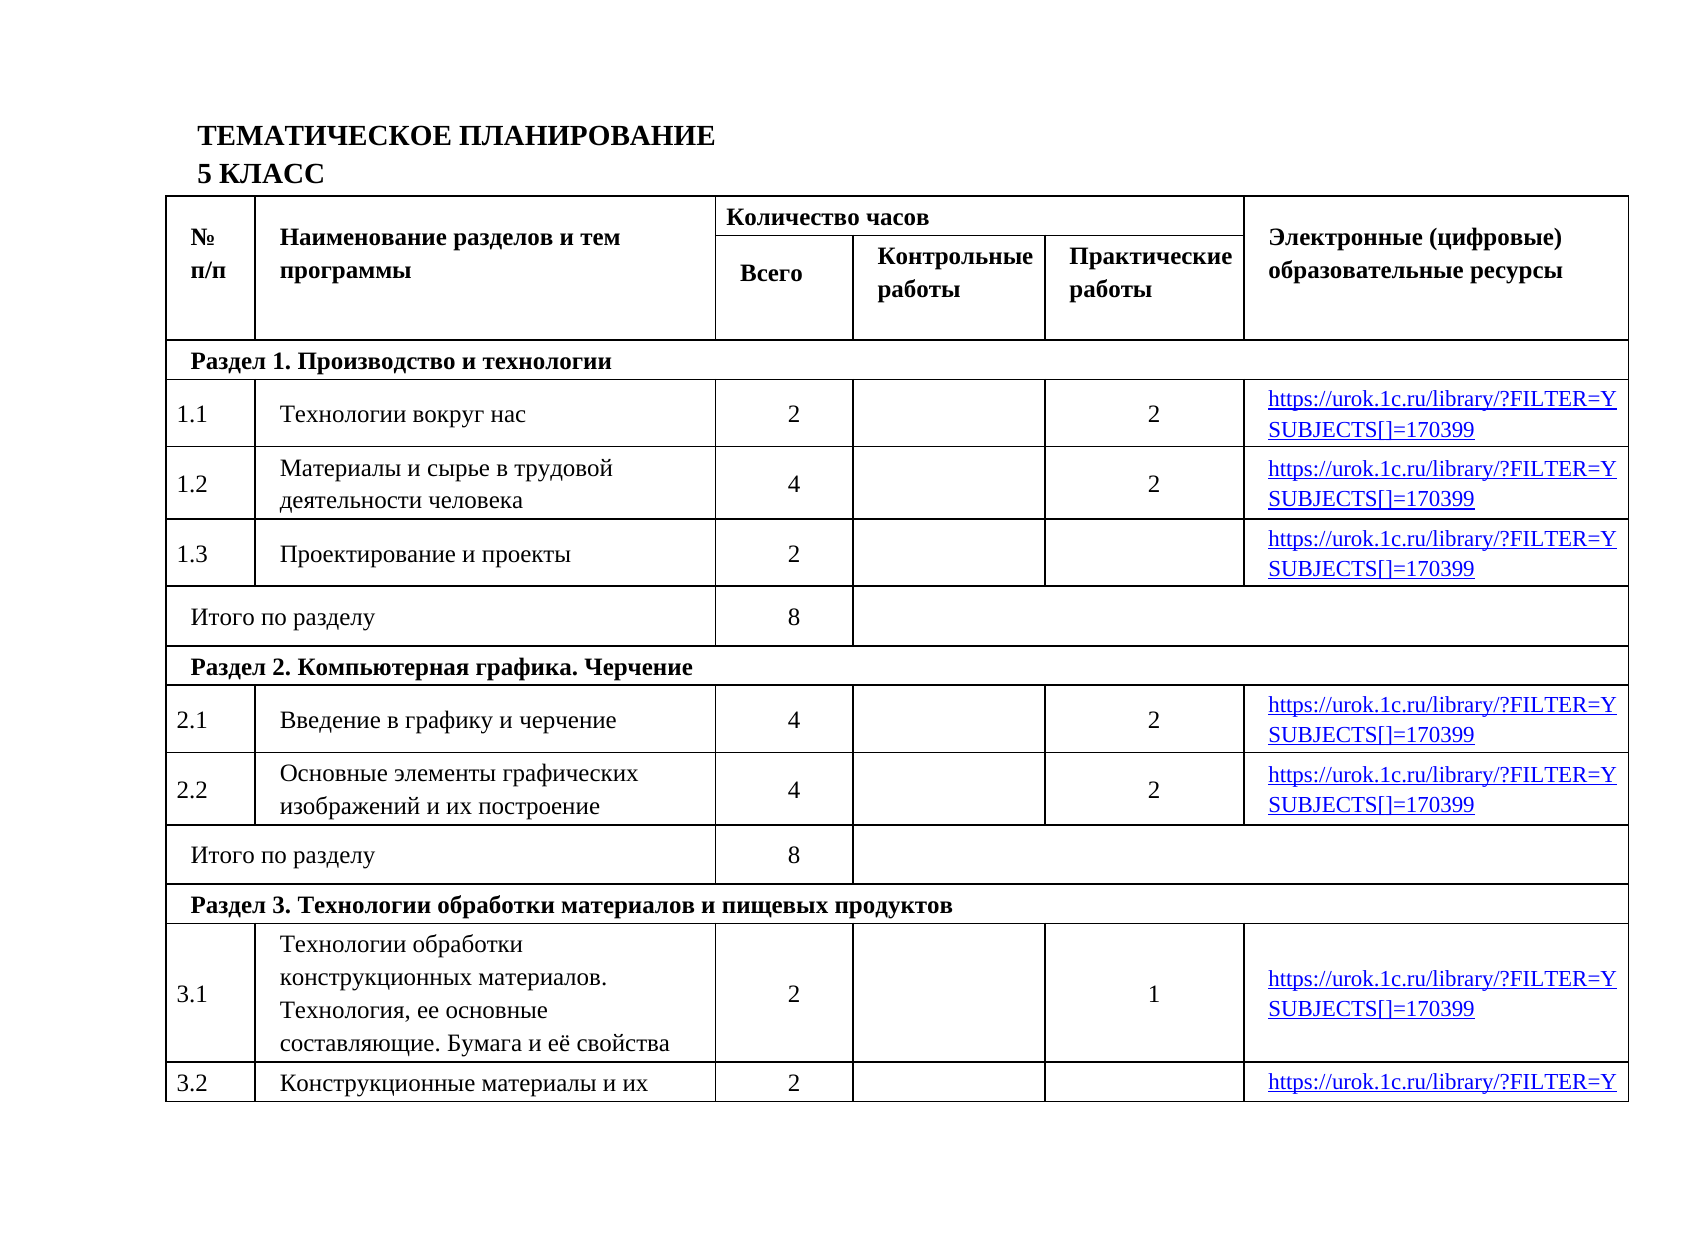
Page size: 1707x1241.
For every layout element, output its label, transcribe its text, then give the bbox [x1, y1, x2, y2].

table_cell [854, 686, 1044, 751]
table_cell Технологии вокруг нас [256, 380, 715, 446]
table_header Наименование разделов и тем программы [256, 197, 715, 339]
table_cell 2 [1046, 380, 1243, 446]
table_cell [854, 587, 1628, 645]
table_cell 8 [716, 826, 852, 883]
table_cell 2.2 [167, 753, 254, 824]
table_cell 8 [716, 587, 852, 645]
table_cell https://urok.1c.ru/library/?FILTER=Y SUBJECTS[]=170399 [1245, 380, 1628, 446]
table_cell Раздел 2. Компьютерная графика. Черчение [167, 647, 1628, 684]
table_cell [1245, 1063, 1628, 1101]
table_cell [854, 924, 1044, 1061]
table_cell [854, 826, 1628, 883]
table_cell Итого по разделу [167, 587, 715, 645]
table_cell [1046, 1063, 1243, 1101]
table_cell Итого по разделу [167, 826, 715, 883]
table_cell 2 [1046, 686, 1243, 751]
table_header Электронные (цифровые) образовательные ресурсы [1245, 197, 1628, 339]
table_header Количество часов [716, 197, 1243, 234]
text 5 КЛАСС [190, 157, 1618, 190]
table_cell 3.1 [167, 924, 254, 1061]
text ТЕМАТИЧЕСКОЕ ПЛАНИРОВАНИЕ [190, 118, 1618, 152]
table_cell https://urok.1c.ru/library/?FILTER=Y SUBJECTS[]=170399 [1245, 520, 1628, 585]
table_cell 1 [1046, 924, 1243, 1061]
table_cell 4 [716, 447, 852, 518]
table_cell 4 [716, 753, 852, 824]
table_cell 2 [1046, 447, 1243, 518]
table_cell https://urok.1c.ru/library/?FILTER=Y SUBJECTS[]=170399 [1245, 447, 1628, 518]
table_cell [854, 447, 1044, 518]
table_cell 2 [716, 924, 852, 1061]
table_cell 3.2 [167, 1063, 254, 1101]
table_cell 4 [716, 686, 852, 751]
table_cell 2 [716, 1063, 852, 1101]
table_cell 2 [1046, 753, 1243, 824]
table_cell 2.1 [167, 686, 254, 751]
table_cell 2 [716, 380, 852, 446]
table_cell Всего [716, 236, 852, 339]
table_cell [854, 380, 1044, 446]
table_cell Раздел 3. Технологии обработки материалов и пищевых продуктов [167, 885, 1628, 923]
table_cell Введение в графику и черчение [256, 686, 715, 751]
table_cell 1.1 [167, 380, 254, 446]
table_cell Технологии обработки конструкционных материалов. Технология, ее основные составляющие. Бумага и её свойства [256, 924, 715, 1061]
table_cell [854, 520, 1044, 585]
table_cell Проектирование и проекты [256, 520, 715, 585]
table_cell [854, 753, 1044, 824]
table_cell 1.2 [167, 447, 254, 518]
table_cell Контрольные работы [854, 236, 1044, 339]
table_cell Материалы и сырье в трудовой деятельности человека [256, 447, 715, 518]
table_cell Основные элементы графических изображений и их построение [256, 753, 715, 824]
table_cell Практические работы [1046, 236, 1243, 339]
table_cell Раздел 1. Производство и технологии [167, 341, 1628, 379]
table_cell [256, 1063, 715, 1101]
table_cell 2 [716, 520, 852, 585]
table_cell https://urok.1c.ru/library/?FILTER=Y SUBJECTS[]=170399 [1245, 686, 1628, 751]
table_cell [1046, 520, 1243, 585]
table_cell https://urok.1c.ru/library/?FILTER=Y SUBJECTS[]=170399 [1245, 753, 1628, 824]
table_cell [1245, 924, 1628, 1061]
table_header № п/п [167, 197, 254, 339]
table_cell 1.3 [167, 520, 254, 585]
table_cell [854, 1063, 1044, 1101]
